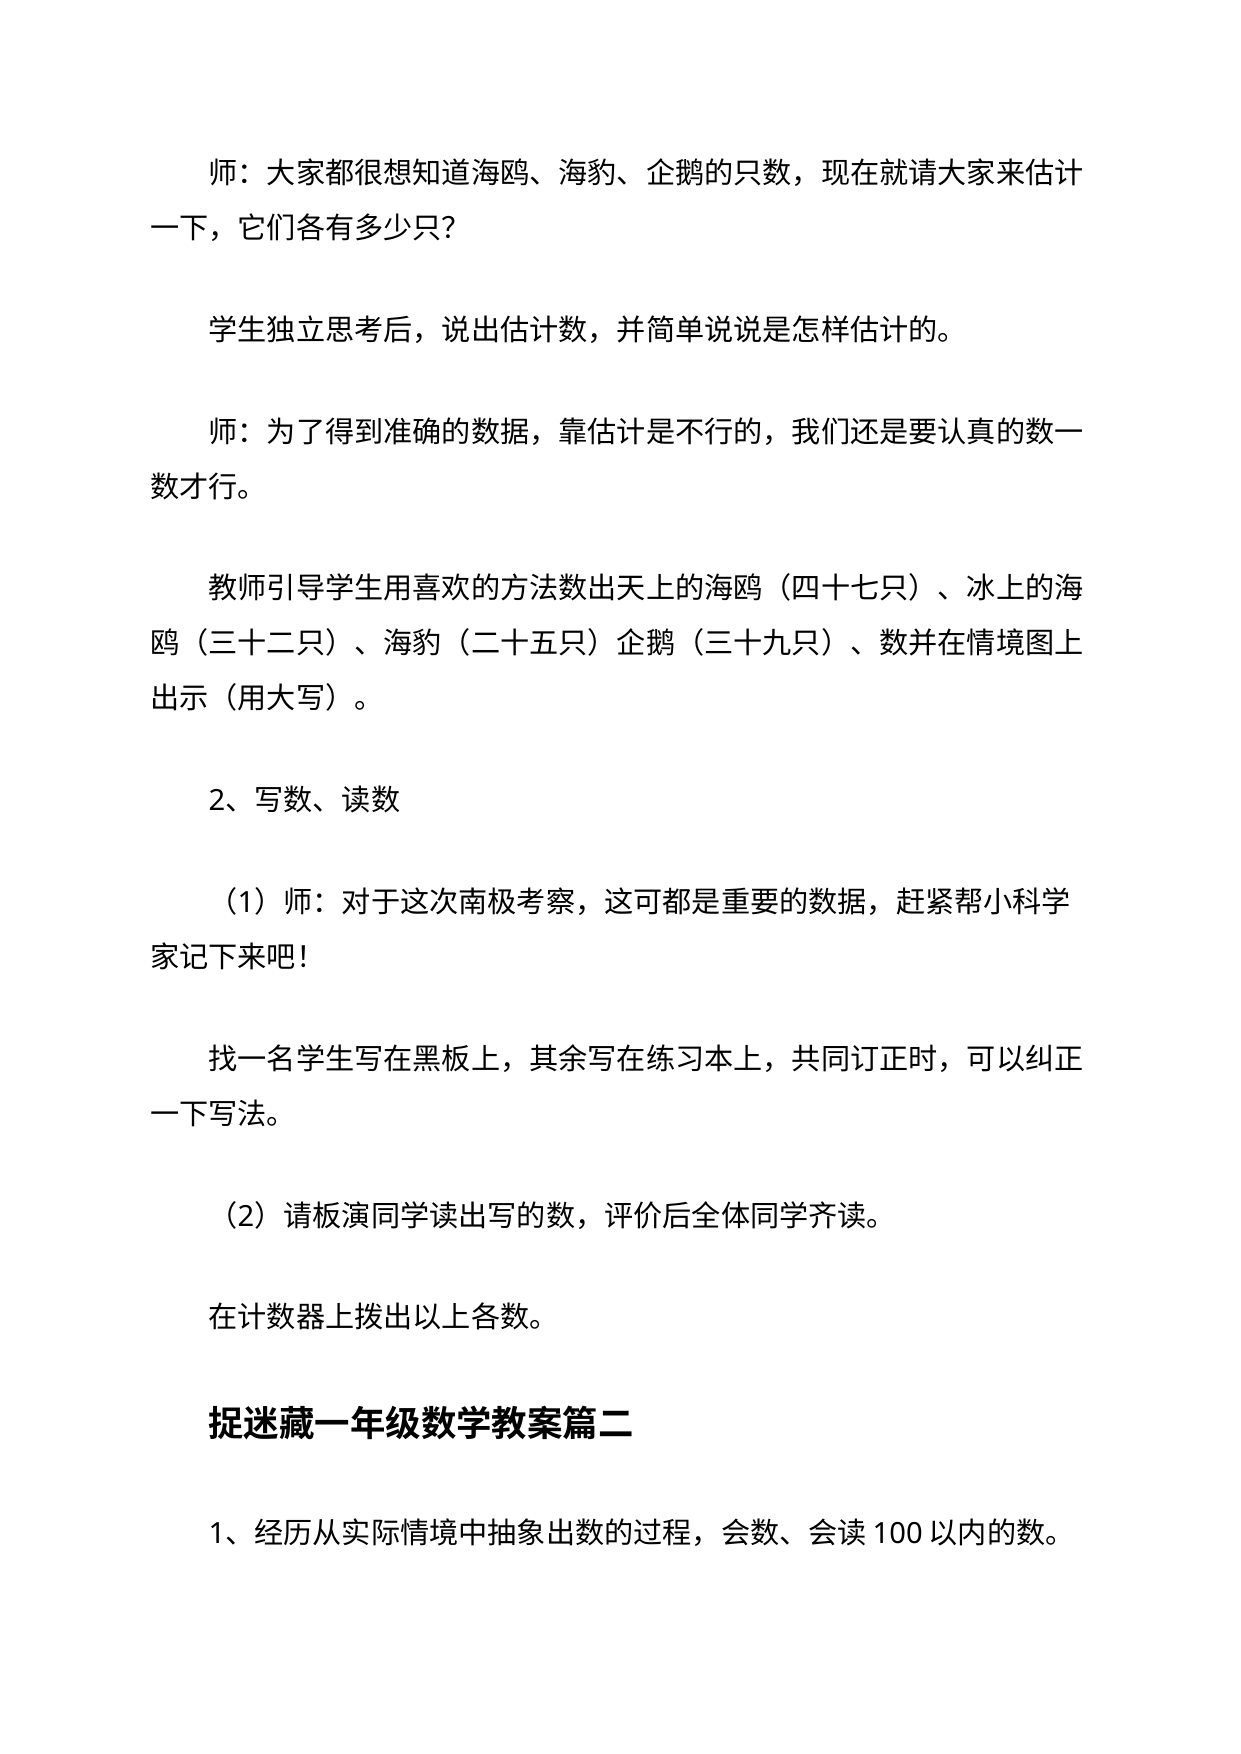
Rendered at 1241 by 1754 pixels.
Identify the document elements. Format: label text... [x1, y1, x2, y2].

text 教师引导学生用喜欢的方法数出天上的海鸥（四十七只）、冰上的海鸥（三十二只）、海豹（二十五只）企鹅（三十九只）、数并在情境图上出示（用大写）。 [150, 565, 1090, 717]
text 在计数器上拨出以上各数。 [150, 1294, 1090, 1336]
text （1）师：对于这次南极考察，这可都是重要的数据，赶紧帮小科学家记下来吧！ [150, 879, 1090, 976]
text 2、写数、读数 [150, 777, 1090, 819]
text 学生独立思考后，说出估计数，并简单说说是怎样估计的。 [150, 307, 1090, 349]
text 师：为了得到准确的数据，靠估计是不行的，我们还是要认真的数一数才行。 [150, 408, 1090, 506]
text （2）请板演同学读出写的数，评价后全体同学齐读。 [150, 1192, 1090, 1234]
text 1、经历从实际情境中抽象出数的过程，会数、会读100以内的数。 [150, 1509, 1090, 1552]
text 捉迷藏一年级数学教案篇二 [150, 1396, 1090, 1447]
text 找一名学生写在黑板上，其余写在练习本上，共同订正时，可以纠正一下写法。 [150, 1035, 1090, 1133]
text 师：大家都很想知道海鸥、海豹、企鹅的只数，现在就请大家来估计一下，它们各有多少只？ [150, 150, 1090, 247]
